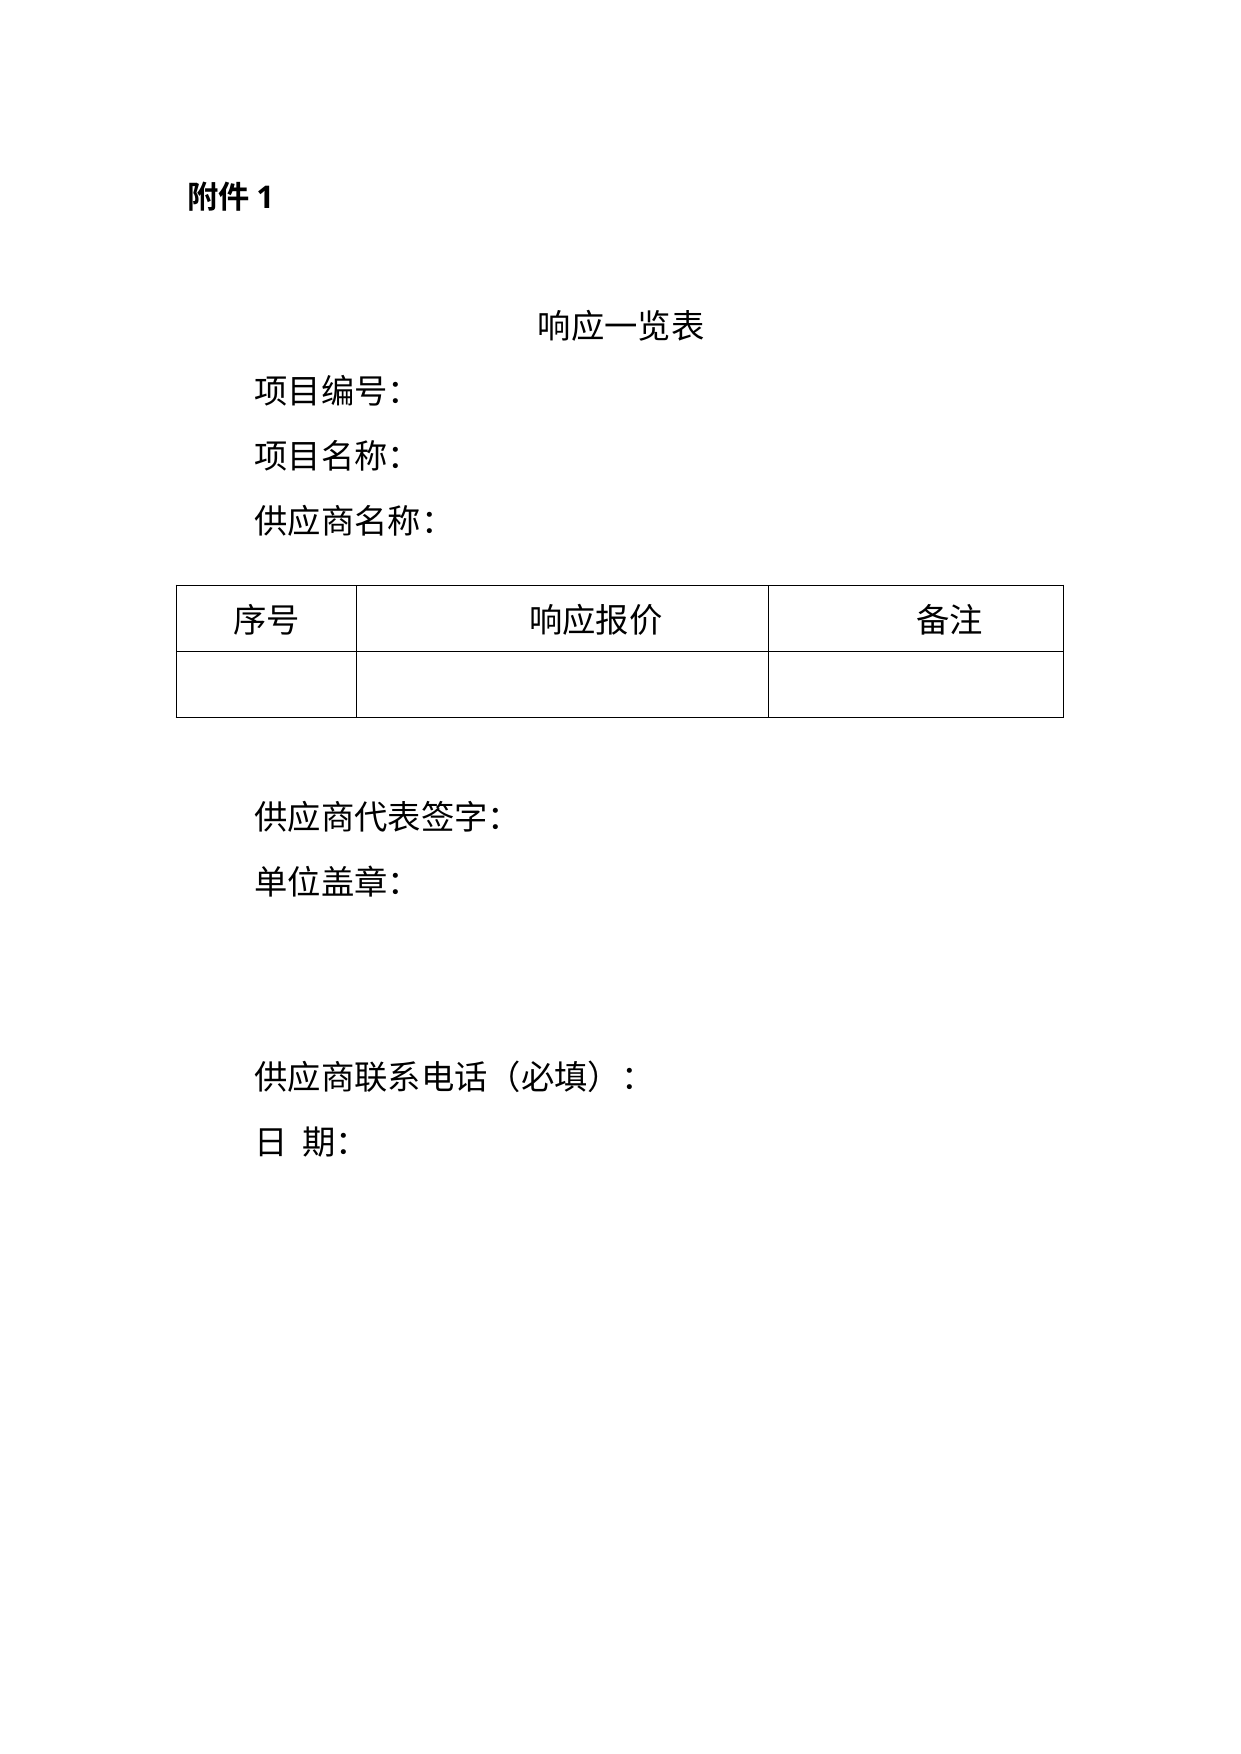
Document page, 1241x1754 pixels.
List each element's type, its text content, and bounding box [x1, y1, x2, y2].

table_header 序号 [177, 586, 356, 651]
table_header 备注 [769, 586, 1063, 651]
text 项目名称： [187, 422, 1053, 487]
text 单位盖章： [187, 848, 1053, 913]
table_cell [769, 652, 1063, 717]
text 日 期： [187, 1108, 1053, 1173]
table_cell [357, 652, 768, 717]
text 供应商名称： [187, 487, 1053, 552]
table_cell [177, 652, 356, 717]
text 供应商联系电话（必填）： [187, 1043, 1053, 1108]
table_header 响应报价 [357, 586, 768, 651]
text 附件1 [187, 162, 1053, 227]
text 项目编号： [187, 357, 1053, 422]
text 供应商代表签字： [187, 783, 1053, 848]
text 响应一览表 [187, 292, 1053, 357]
